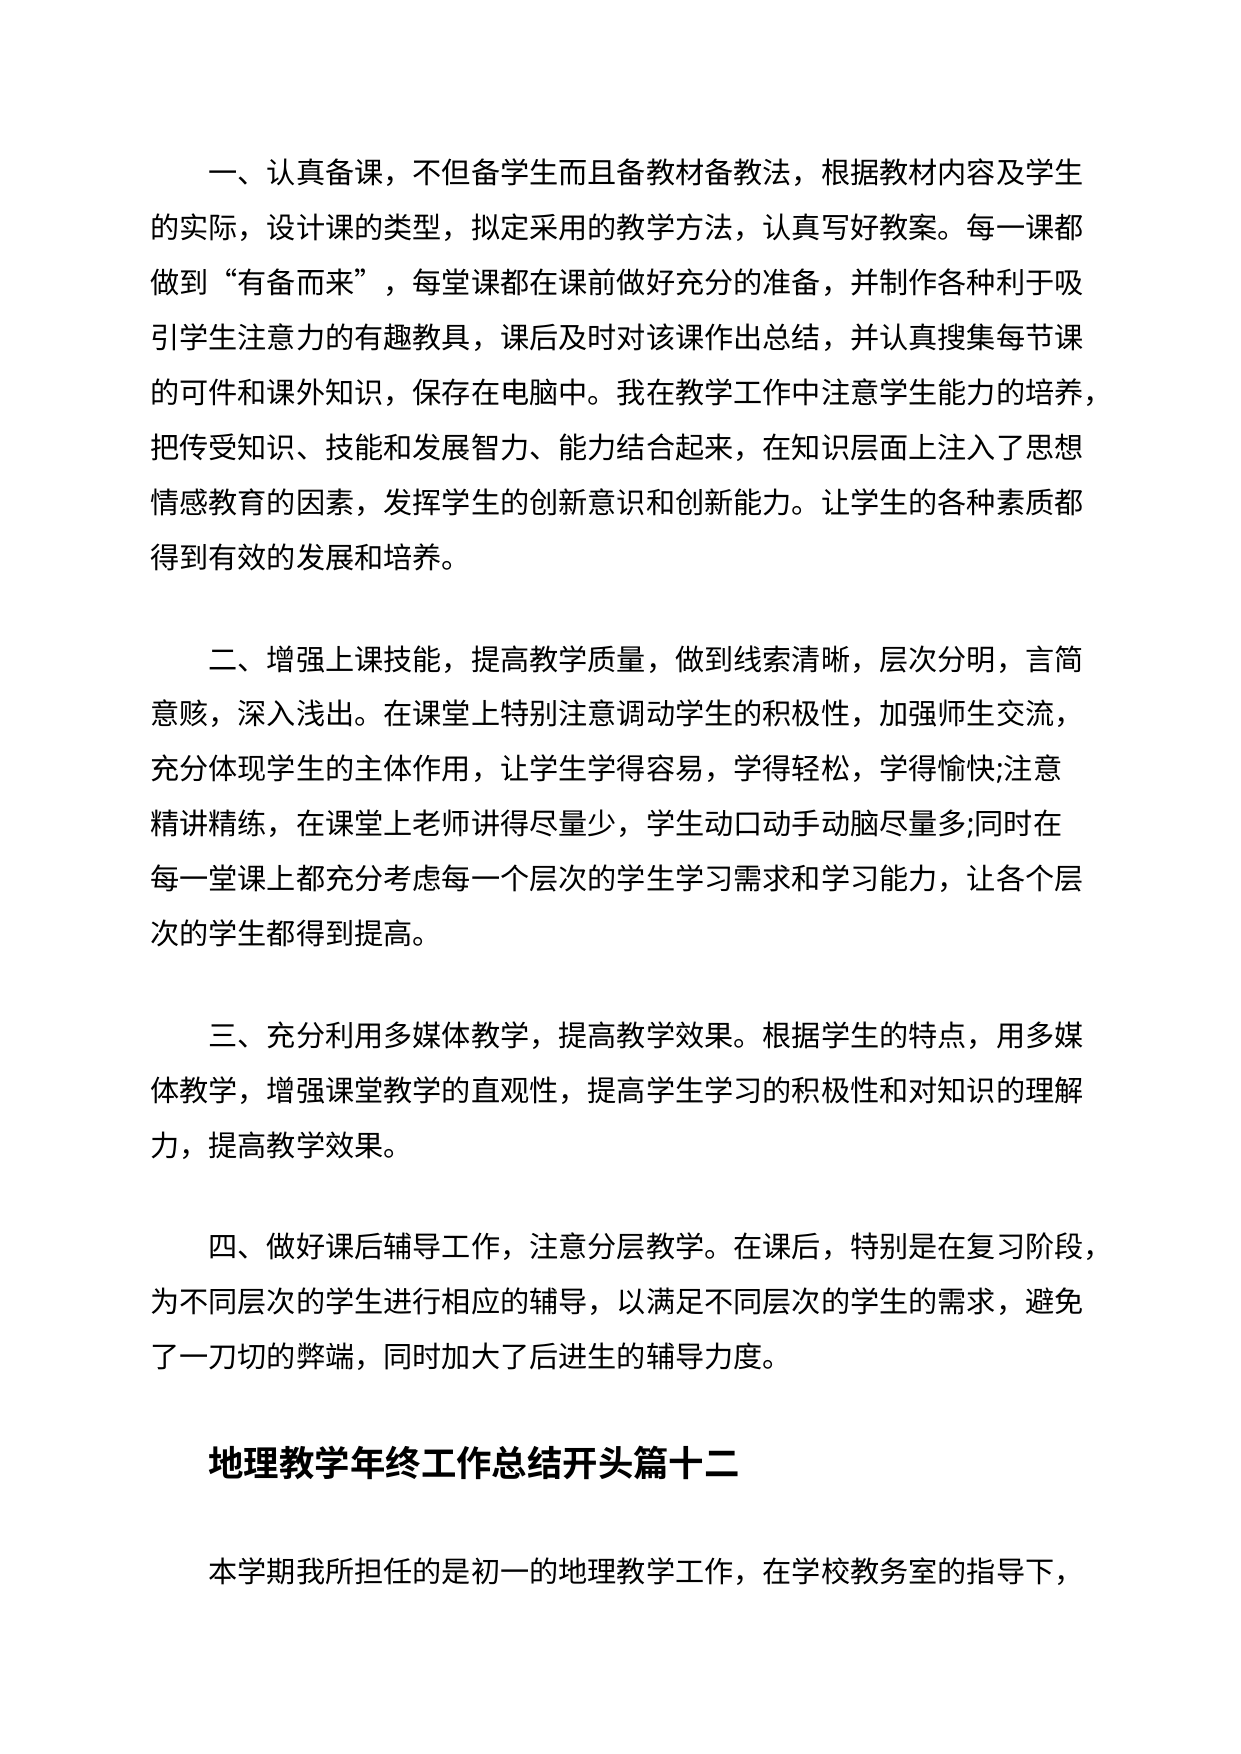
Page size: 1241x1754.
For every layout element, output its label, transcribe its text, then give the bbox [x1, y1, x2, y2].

text 四、做好课后辅导工作，注意分层教学。在课后，特别是在复习阶段，为不同层次的学生进行相应的辅导，以满足不同层次的学生的需求，避免了一刀切的弊端，同时加大了后进生的辅导力度。 [150, 1224, 1090, 1376]
text 一、认真备课，不但备学生而且备教材备教法，根据教材内容及学生的实际，设计课的类型，拟定采用的教学方法，认真写好教案。每一课都做到“有备而来”，每堂课都在课前做好充分的准备，并制作各种利于吸引学生注意力的有趣教具，课后及时对该课作出总结，并认真搜集每节课的可件和课外知识，保存在电脑中。我在教学工作中注意学生能力的培养，把传受知识、技能和发展智力、能力结合起来，在知识层面上注入了思想情感教育的因素，发挥学生的创新意识和创新能力。让学生的各种素质都得到有效的发展和培养。 [150, 150, 1090, 577]
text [150, 1549, 1090, 1591]
text 三、充分利用多媒体教学，提高教学效果。根据学生的特点，用多媒体教学，增强课堂教学的直观性，提高学生学习的积极性和对知识的理解力，提高教学效果。 [150, 1012, 1090, 1164]
text 二、增强上课技能，提高教学质量，做到线索清晰，层次分明，言简意赅，深入浅出。在课堂上特别注意调动学生的积极性，加强师生交流，充分体现学生的主体作用，让学生学得容易，学得轻松，学得愉快;注意精讲精练，在课堂上老师讲得尽量少，学生动口动手动脑尽量多;同时在每一堂课上都充分考虑每一个层次的学生学习需求和学习能力，让各个层次的学生都得到提高。 [150, 636, 1090, 953]
text 地理教学年终工作总结开头篇十二 [150, 1436, 1090, 1487]
